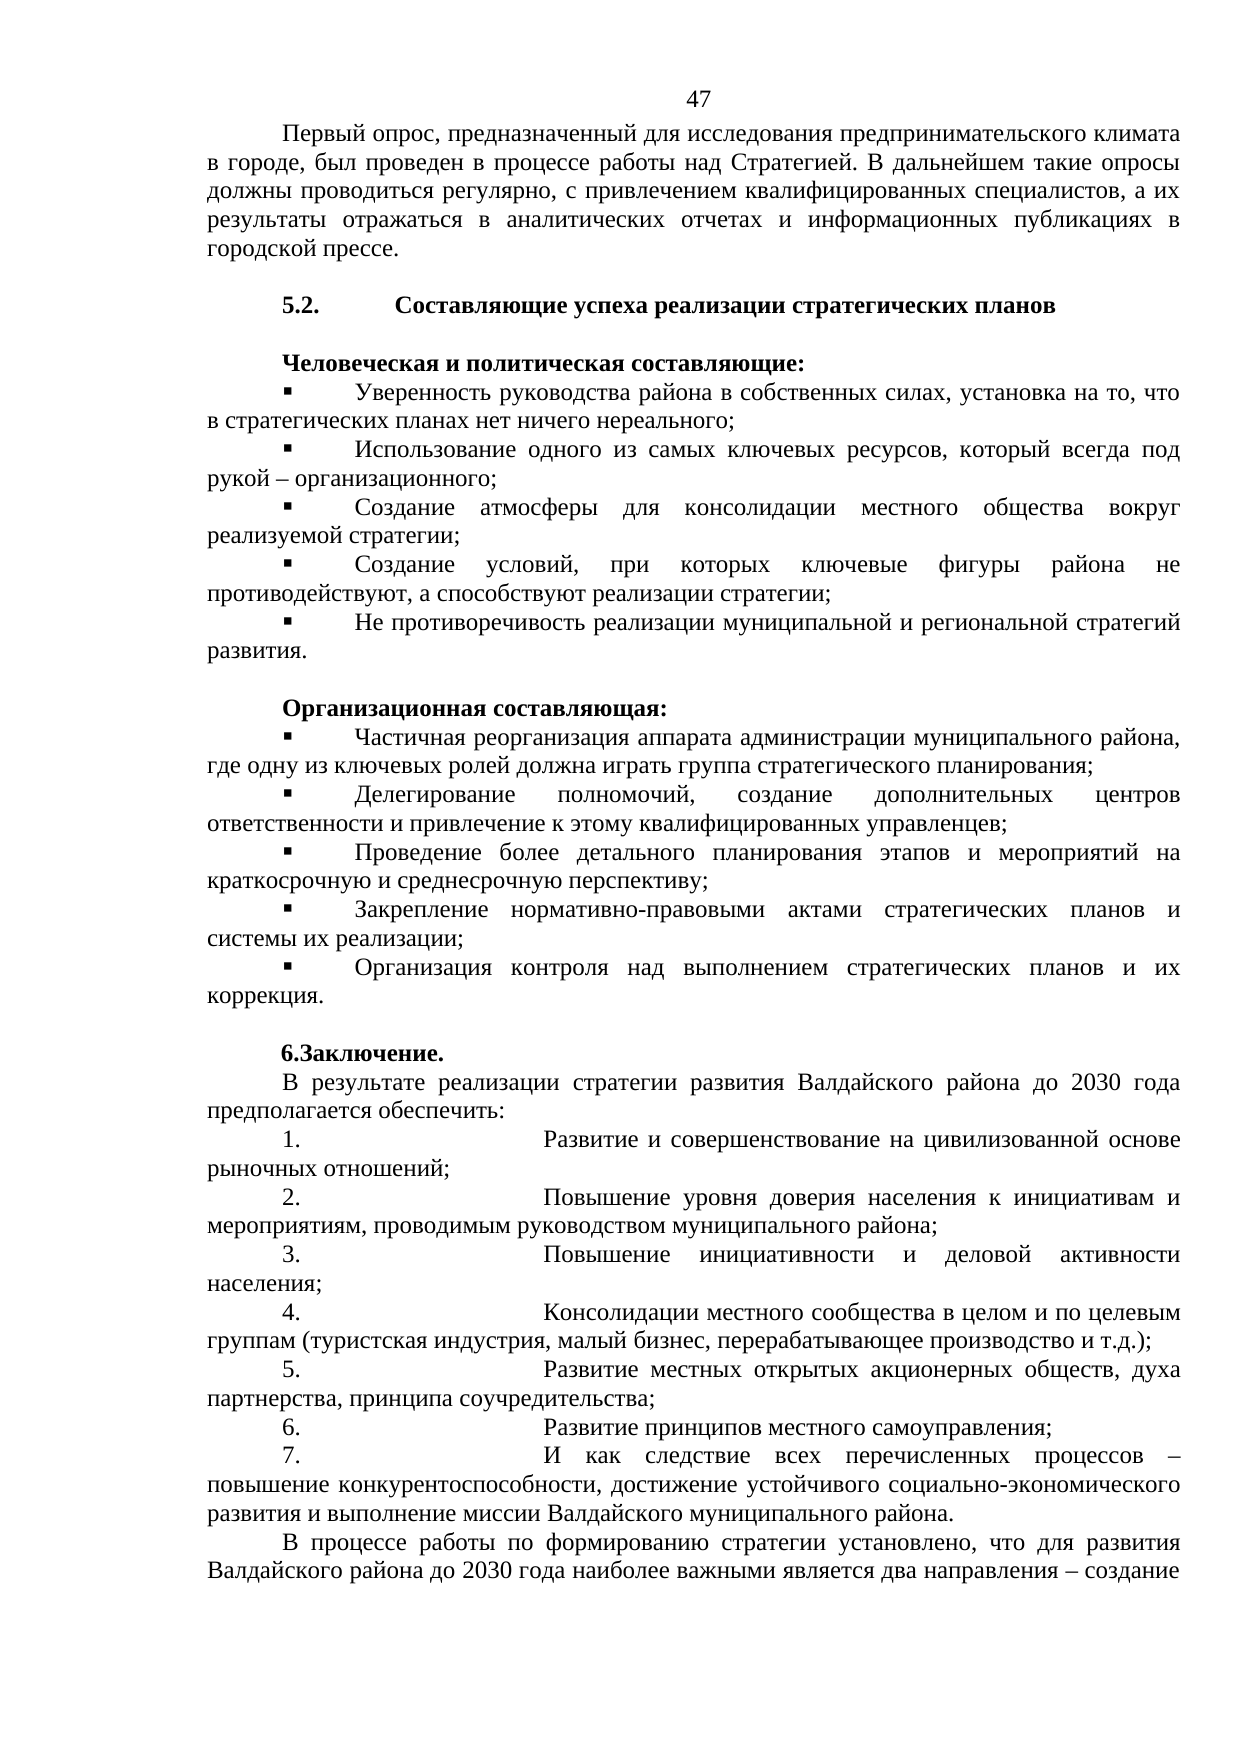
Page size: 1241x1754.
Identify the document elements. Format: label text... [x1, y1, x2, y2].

list Развитие и совершенствование на цивилизованной основе рыночных отношений; [207, 1124, 1181, 1182]
list Создание условий, при которых ключевые фигуры района не противодействуют, а способствуют реализации стратегии; [207, 549, 1181, 607]
list Развитие местных открытых акционерных обществ, духа партнерства, принципа соучредительства; [207, 1354, 1181, 1412]
list Консолидации местного сообщества в целом и по целевым группам (туристская индустрия, малый бизнес, перерабатывающее производство и т.д.); [207, 1297, 1181, 1354]
list Не противоречивость реализации муниципальной и региональной стратегий развития. [207, 607, 1181, 664]
list Закрепление нормативно-правовыми актами стратегических планов и системы их реализации; [207, 894, 1181, 952]
text Организационная составляющая: [207, 693, 1181, 722]
subtitle 6.Заключение. [207, 1038, 1181, 1067]
list Создание атмосферы для консолидации местного общества вокруг реализуемой стратегии; [207, 492, 1181, 549]
list Уверенность руководства района в собственных силах, установка на то, что в стратегических планах нет ничего нереального; [207, 377, 1181, 434]
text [207, 1527, 1181, 1584]
text Человеческая и политическая составляющие: [207, 348, 1181, 377]
subtitle Составляющие успеха реализации стратегических планов [207, 291, 1181, 319]
list Повышение инициативности и деловой активности населения; [207, 1239, 1181, 1297]
list Использование одного из самых ключевых ресурсов, который всегда под рукой – организационного; [207, 434, 1181, 492]
list И как следствие всех перечисленных процессов – повышение конкурентоспособности, достижение устойчивого социально-экономического развития и выполнение миссии Валдайского муниципального района. [207, 1441, 1181, 1527]
list Проведение более детального планирования этапов и мероприятий на краткосрочную и среднесрочную перспективу; [207, 837, 1181, 894]
list Организация контроля над выполнением стратегических планов и их коррекция. [207, 952, 1181, 1009]
text Первый опрос, предназначенный для исследования предпринимательского климата в городе, был проведен в процессе работы над Стратегией. В дальнейшем такие опросы должны проводиться регулярно, с привлечением квалифицированных специалистов, а их результаты отражаться в аналитических отчетах и информационных публикациях в городской прессе. [207, 118, 1181, 262]
text В результате реализации стратегии развития Валдайского района до 2030 года предполагается обеспечить: [207, 1067, 1181, 1124]
list Развитие принципов местного самоуправления; [207, 1412, 1181, 1441]
list Делегирование полномочий, создание дополнительных центров ответственности и привлечение к этому квалифицированных управленцев; [207, 779, 1181, 837]
list Частичная реорганизация аппарата администрации муниципального района, где одну из ключевых ролей должна играть группа стратегического планирования; [207, 722, 1181, 779]
list Повышение уровня доверия населения к инициативам и мероприятиям, проводимым руководством муниципального района; [207, 1182, 1181, 1239]
